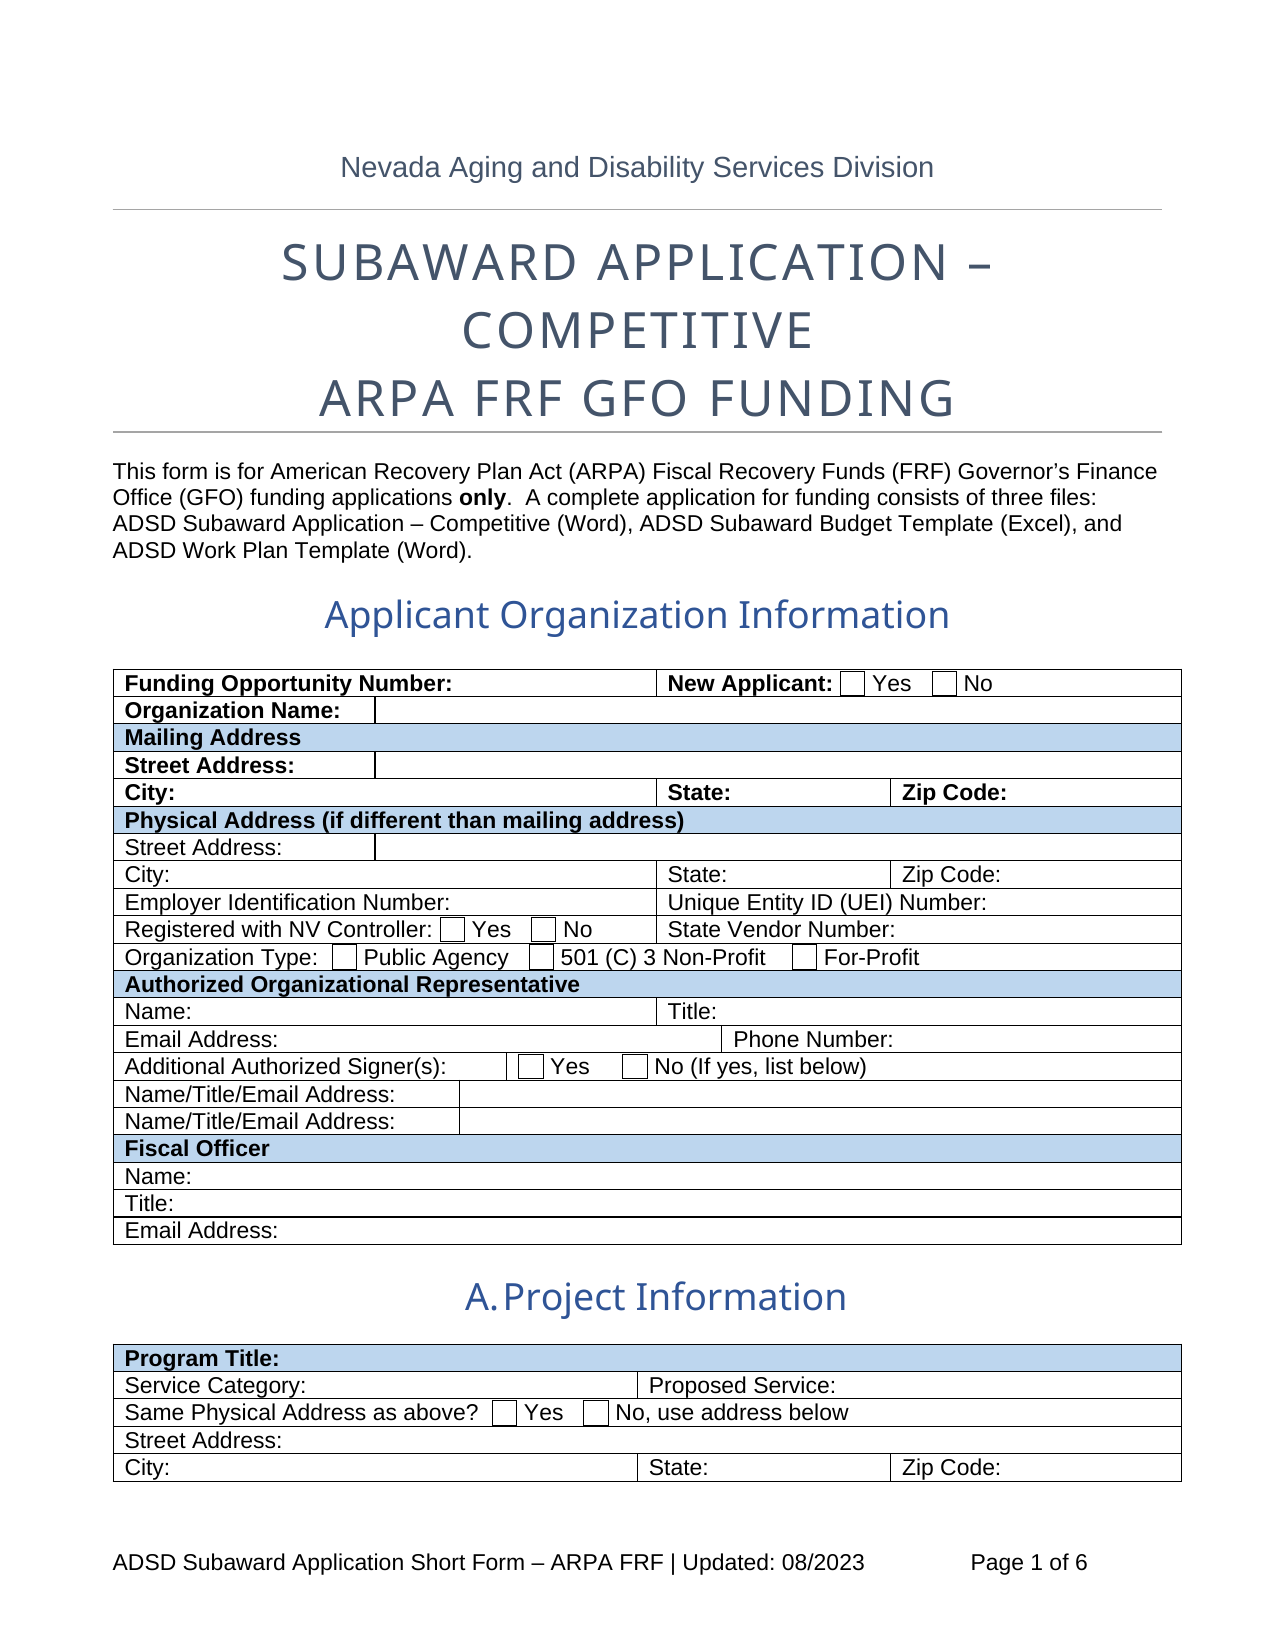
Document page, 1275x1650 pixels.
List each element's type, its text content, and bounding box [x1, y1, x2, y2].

table_cell City: [114, 1454, 637, 1481]
table_cell [460, 1081, 1181, 1107]
table_cell Yes No (If yes, list below) [507, 1053, 1181, 1079]
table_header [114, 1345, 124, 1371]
table_cell Organization Type: Public Agency 501 (C) 3 Non-Profit For-Profit [114, 944, 332, 970]
table_cell Registered with NV Controller: Yes No [114, 916, 656, 942]
title Subaward Application – Competitive [112, 210, 1162, 345]
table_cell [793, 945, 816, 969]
table_cell Street Address: [114, 1427, 1181, 1453]
table_cell State: [657, 779, 890, 806]
table_cell Organization Name: [114, 697, 374, 723]
table_cell [460, 1108, 1181, 1134]
table_cell Zip Code: [891, 861, 1181, 888]
table_cell Same Physical Address as above? Yes No, use address below [114, 1399, 1181, 1426]
table_cell Zip Code: [891, 1454, 1181, 1481]
table_cell Name: [114, 998, 656, 1025]
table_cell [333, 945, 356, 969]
table_cell Fiscal Officer [114, 1135, 1181, 1162]
table_cell City: [114, 861, 656, 888]
table_cell Physical Address (if different than mailing address) [114, 807, 1181, 833]
table_header Program Title: [280, 1345, 1181, 1371]
table_cell Street Address: [114, 834, 374, 860]
table_cell Title: [657, 998, 1181, 1025]
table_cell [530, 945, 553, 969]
table_cell Zip Code: [891, 779, 1181, 806]
table_cell [376, 752, 1181, 778]
table_cell Employer Identification Number: [114, 889, 656, 915]
table_header New Applicant: Yes No [657, 670, 1181, 696]
table_cell State: [638, 1454, 890, 1481]
table_header Funding Opportunity Number: [114, 670, 656, 696]
table_cell Email Address: [114, 1026, 721, 1052]
table_cell Email Address: [114, 1218, 1181, 1244]
subtitle Nevada Aging and Disability Services Division [112, 150, 1162, 183]
table_cell Organization Type: Public Agency 501 (C) 3 Non-Profit For-Profit [817, 944, 1181, 970]
table_cell State: [657, 861, 890, 888]
table_cell Title: [114, 1190, 1181, 1216]
title ARPA FRF GFO Funding [112, 345, 1162, 433]
table_cell Phone Number: [722, 1026, 1181, 1052]
text This form is for American Recovery Plan Act (ARPA) Fiscal Recovery Funds (FRF) Governor’s Finance Office (GFO) funding applications only. A complete application for funding consists of three files: ADSD Subaward Application – Competitive (Word), ADSD Subaward Budget Template (Excel), and ADSD Work Plan Template (Word). [112, 458, 1162, 563]
table_cell Name: [114, 1163, 1181, 1189]
text Applicant Organization Information [112, 588, 1162, 639]
table_cell Service Category: [114, 1372, 637, 1398]
table_cell Authorized Organizational Representative [114, 971, 1181, 997]
table_cell State Vendor Number: [657, 916, 1181, 942]
table_cell Organization Type: Public Agency 501 (C) 3 Non-Profit For-Profit [554, 944, 792, 970]
table_cell [376, 834, 1181, 860]
table_cell Name/Title/Email Address: [114, 1081, 459, 1107]
table_cell City: [114, 779, 656, 806]
subtitle Project Information [150, 1270, 1162, 1321]
table_cell [376, 697, 1181, 723]
table_cell Street Address: [114, 752, 374, 778]
table_cell Additional Authorized Signer(s): [114, 1053, 506, 1079]
table_cell Unique Entity ID (UEI) Number: [657, 889, 1181, 915]
table_cell Organization Type: Public Agency 501 (C) 3 Non-Profit For-Profit [357, 944, 529, 970]
table_cell Name/Title/Email Address: [114, 1108, 459, 1134]
table_cell Proposed Service: [638, 1372, 1181, 1398]
table_cell Mailing Address [114, 724, 1181, 751]
